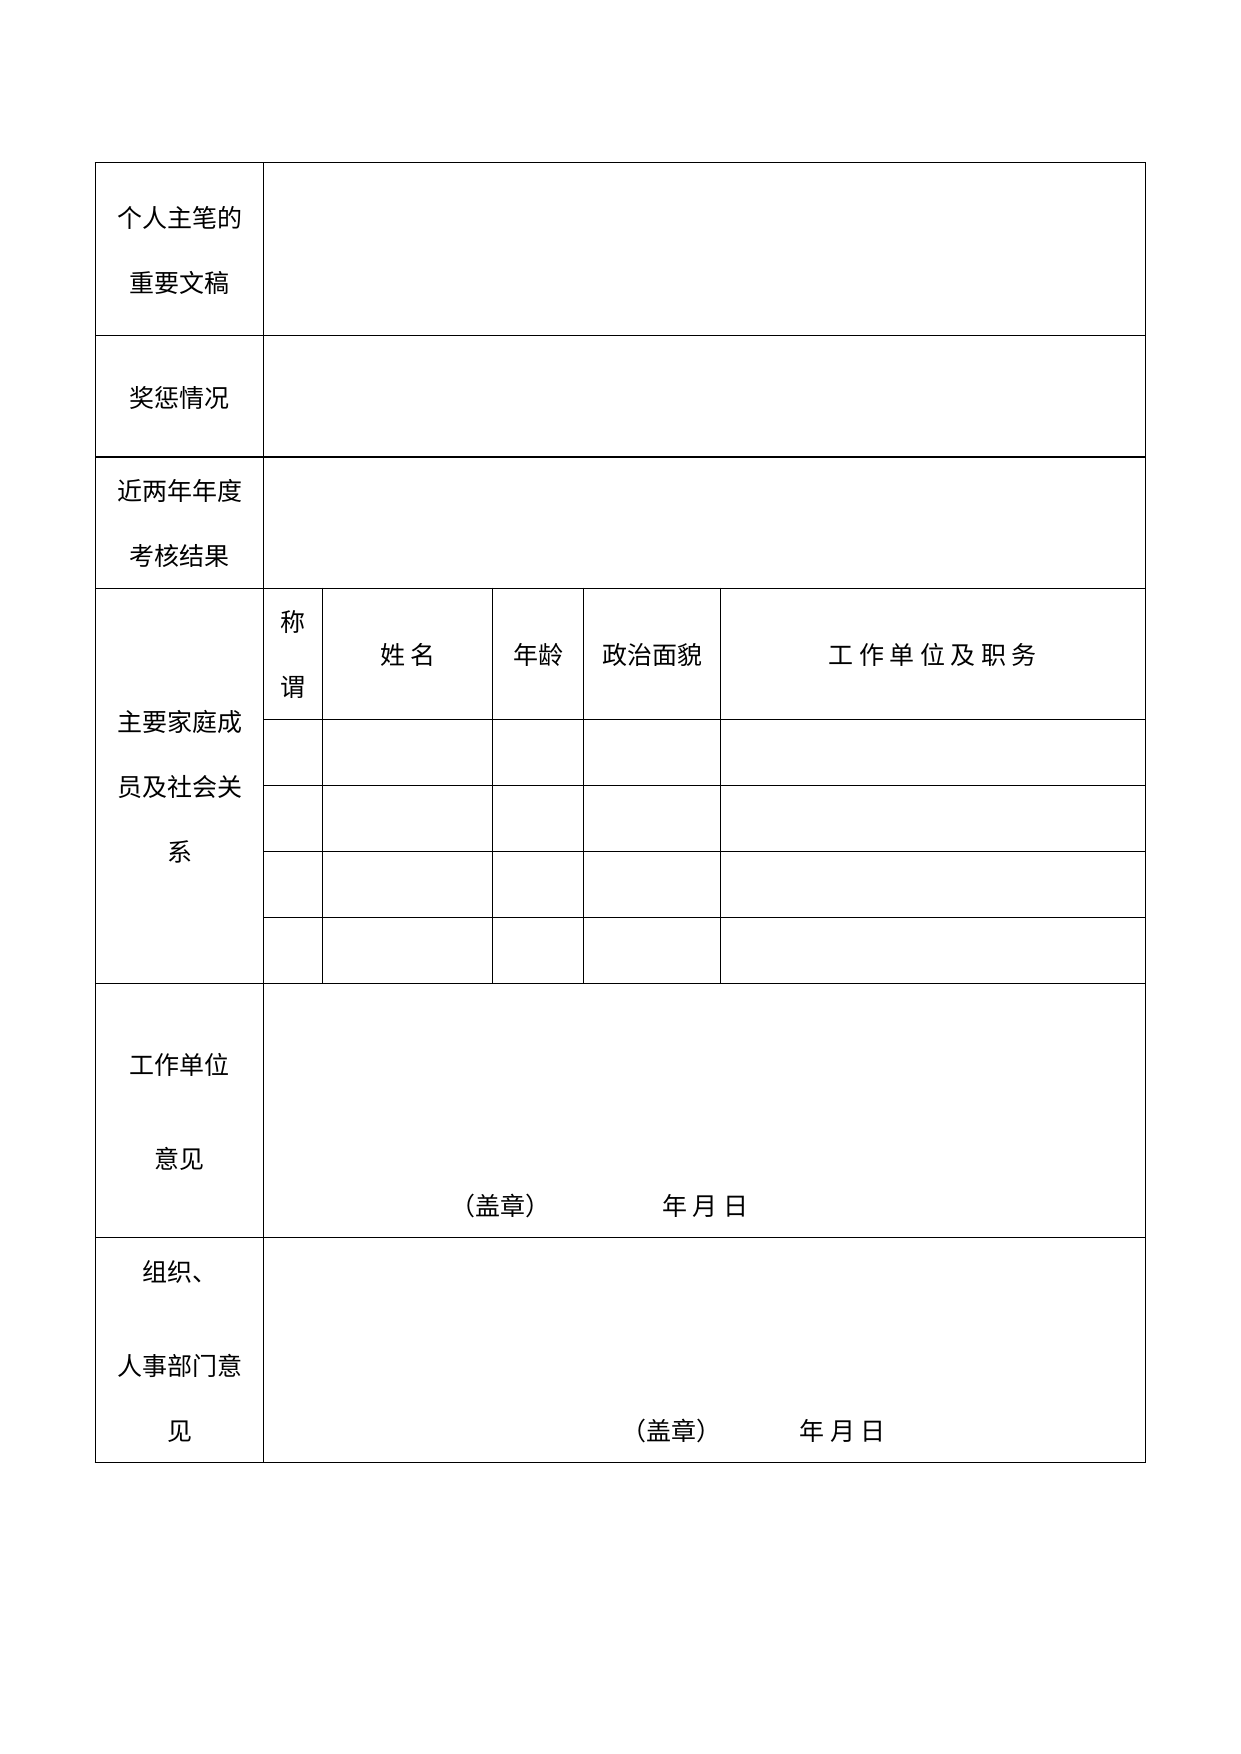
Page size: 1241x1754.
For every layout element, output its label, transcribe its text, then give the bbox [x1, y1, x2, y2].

table_cell 组织、 人事部门意见 [96, 1238, 263, 1462]
table_cell [721, 918, 1145, 983]
table_cell [721, 852, 1145, 917]
table_cell 称 谓 [264, 589, 322, 718]
table_cell [264, 458, 1145, 587]
table_cell 政治面貌 [584, 589, 720, 718]
table_cell [721, 786, 1145, 851]
table_cell [493, 852, 583, 917]
table_cell [323, 918, 492, 983]
table_cell （盖章） 年 月 日 [264, 1238, 1145, 1462]
table_cell [264, 786, 322, 851]
table_cell [584, 918, 720, 983]
table_cell [323, 786, 492, 851]
table_cell [584, 852, 720, 917]
table_cell [264, 336, 1145, 456]
table_cell [584, 786, 720, 851]
table_cell [264, 918, 322, 983]
table_cell （盖章） 年 月 日 [264, 984, 1145, 1237]
table_cell [264, 163, 1145, 335]
table_cell 奖惩情况 [96, 336, 263, 456]
table_cell [584, 720, 720, 784]
table_cell [323, 720, 492, 784]
table_cell 个人主笔的重要文稿 [96, 163, 263, 335]
table_cell [264, 852, 322, 917]
table_cell 主要家庭成员及社会关系 [96, 589, 263, 983]
table_cell 工作单位 意见 [96, 984, 263, 1237]
table_cell [264, 720, 322, 784]
table_cell [493, 786, 583, 851]
table_cell 工 作 单 位 及 职 务 [721, 589, 1145, 718]
table_cell 年龄 [493, 589, 583, 718]
table_cell [493, 720, 583, 784]
table_cell [323, 852, 492, 917]
table_cell [493, 918, 583, 983]
table_cell 近两年年度考核结果 [96, 458, 263, 587]
table_cell 姓 名 [323, 589, 492, 718]
table_cell [721, 720, 1145, 784]
